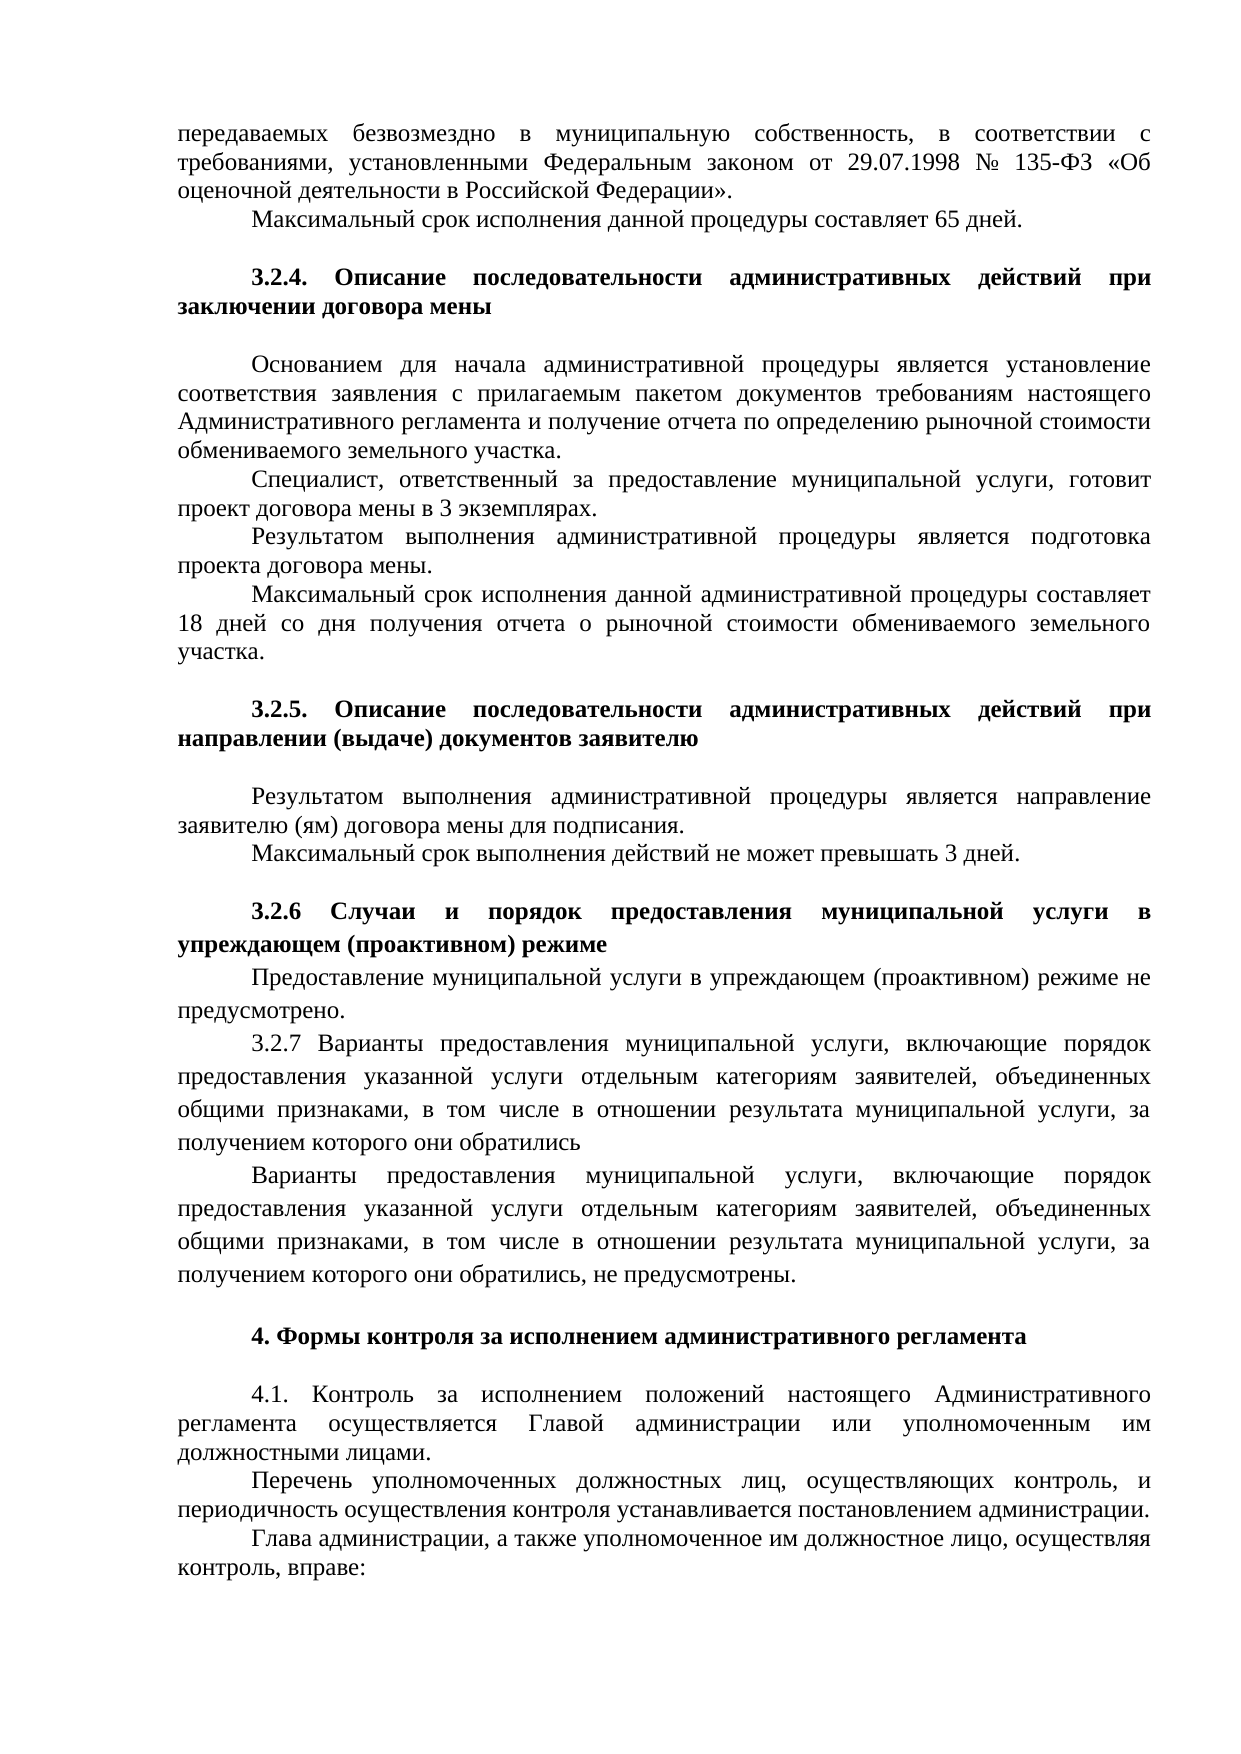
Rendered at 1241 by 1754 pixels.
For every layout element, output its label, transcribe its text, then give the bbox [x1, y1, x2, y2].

text 3.2.5. Описание последовательности административных действий при направлении (выдаче) документов заявителю [177, 694, 1152, 752]
text Основанием для начала административной процедуры является установление соответствия заявления с прилагаемым пакетом документов требованиям настоящего Административного регламента и получение отчета по определению рыночной стоимости обмениваемого земельного участка. [177, 349, 1152, 464]
text Варианты предоставления муниципальной услуги, включающие порядок предоставления указанной услуги отдельным категориям заявителей, объединенных общими признаками, в том числе в отношении результата муниципальной услуги, за получением которого они обратились, не предусмотрены. [177, 1255, 1152, 1288]
text Варианты предоставления муниципальной услуги, включающие порядок предоставления указанной услуги отдельным категориям заявителей, объединенных общими признаками, в том числе в отношении результата муниципальной услуги, за получением которого они обратились, не предусмотрены. [177, 1160, 1152, 1193]
text 4.1. Контроль за исполнением положений настоящего Административного регламента осуществляется Главой администрации или уполномоченным им должностными лицами. [177, 1379, 1152, 1466]
text 3.2.7 Варианты предоставления муниципальной услуги, включающие порядок предоставления указанной услуги отдельным категориям заявителей, объединенных общими признаками, в том числе в отношении результата муниципальной услуги, за получением которого они обратились [177, 1028, 1152, 1061]
text Максимальный срок исполнения данной процедуры составляет 65 дней. [177, 204, 1152, 233]
text 4. Формы контроля за исполнением административного регламента [177, 1321, 1152, 1350]
text Специалист, ответственный за предоставление муниципальной услуги, готовит проект договора мены в 3 экземплярах. [177, 464, 1152, 521]
text 3.2.7 Варианты предоставления муниципальной услуги, включающие порядок предоставления указанной услуги отдельным категориям заявителей, объединенных общими признаками, в том числе в отношении результата муниципальной услуги, за получением которого они обратились [177, 1123, 1152, 1156]
text Результатом выполнения административной процедуры является подготовка проекта договора мены. [177, 521, 1152, 579]
text Предоставление муниципальной услуги в упреждающем (проактивном) режиме не предусмотрено. [177, 962, 1152, 1024]
text 3.2.6 Случаи и порядок предоставления муниципальной услуги в упреждающем (проактивном) режиме [177, 896, 1152, 958]
text Максимальный срок выполнения действий не может превышать 3 дней. [177, 838, 1152, 867]
text Перечень уполномоченных должностных лиц, осуществляющих контроль, и периодичность осуществления контроля устанавливается постановлением администрации. [177, 1466, 1152, 1523]
text Максимальный срок исполнения данной административной процедуры составляет 18 дней со дня получения отчета о рыночной стоимости обмениваемого земельного участка. [177, 579, 1152, 665]
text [177, 118, 1152, 204]
text Глава администрации, а также уполномоченное им должностное лицо, осуществляя контроль, вправе: [177, 1523, 1152, 1581]
text Результатом выполнения административной процедуры является направление заявителю (ям) договора мены для подписания. [177, 781, 1152, 838]
text 3.2.4. Описание последовательности административных действий при заключении договора мены [177, 262, 1152, 320]
